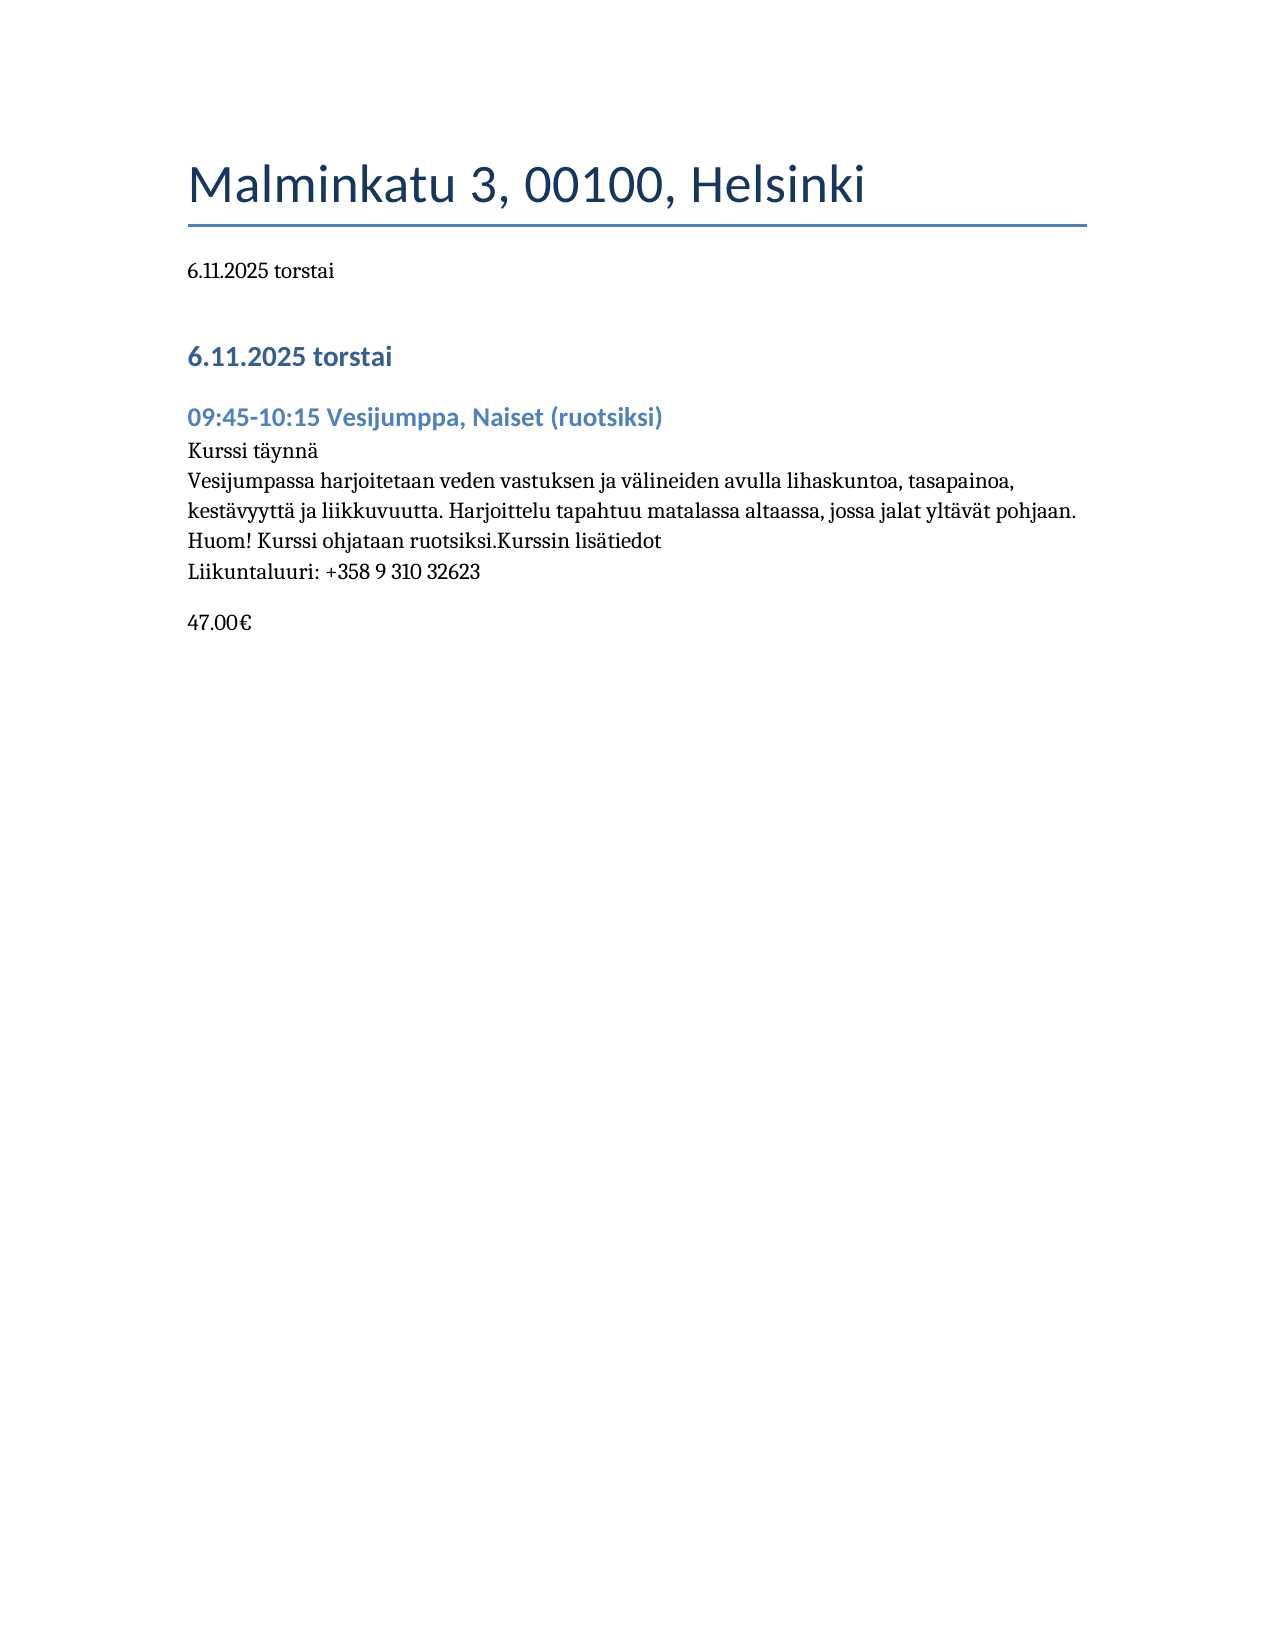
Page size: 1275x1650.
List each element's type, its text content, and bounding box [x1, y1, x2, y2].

text 47.00€ [187, 609, 1087, 636]
text 6.11.2025 torstai [187, 258, 1087, 284]
text Kurssi täynnä Vesijumpassa harjoitetaan veden vastuksen ja välineiden avulla lihaskuntoa, tasapainoa, kestävyyttä ja liikkuvuutta. Harjoittelu tapahtuu matalassa altaassa, jossa jalat yltävät pohjaan. Huom! Kurssi ohjataan ruotsiksi.Kurssin lisätiedot Liikuntaluuri: +358 9 310 32623 [187, 438, 1087, 585]
subtitle 09:45-10:15 Vesijumppa, Naiset (ruotsiksi) [187, 400, 1087, 433]
subtitle 6.11.2025 torstai [187, 338, 1087, 374]
title Malminkatu 3, 00100, Helsinki [187, 150, 1087, 227]
